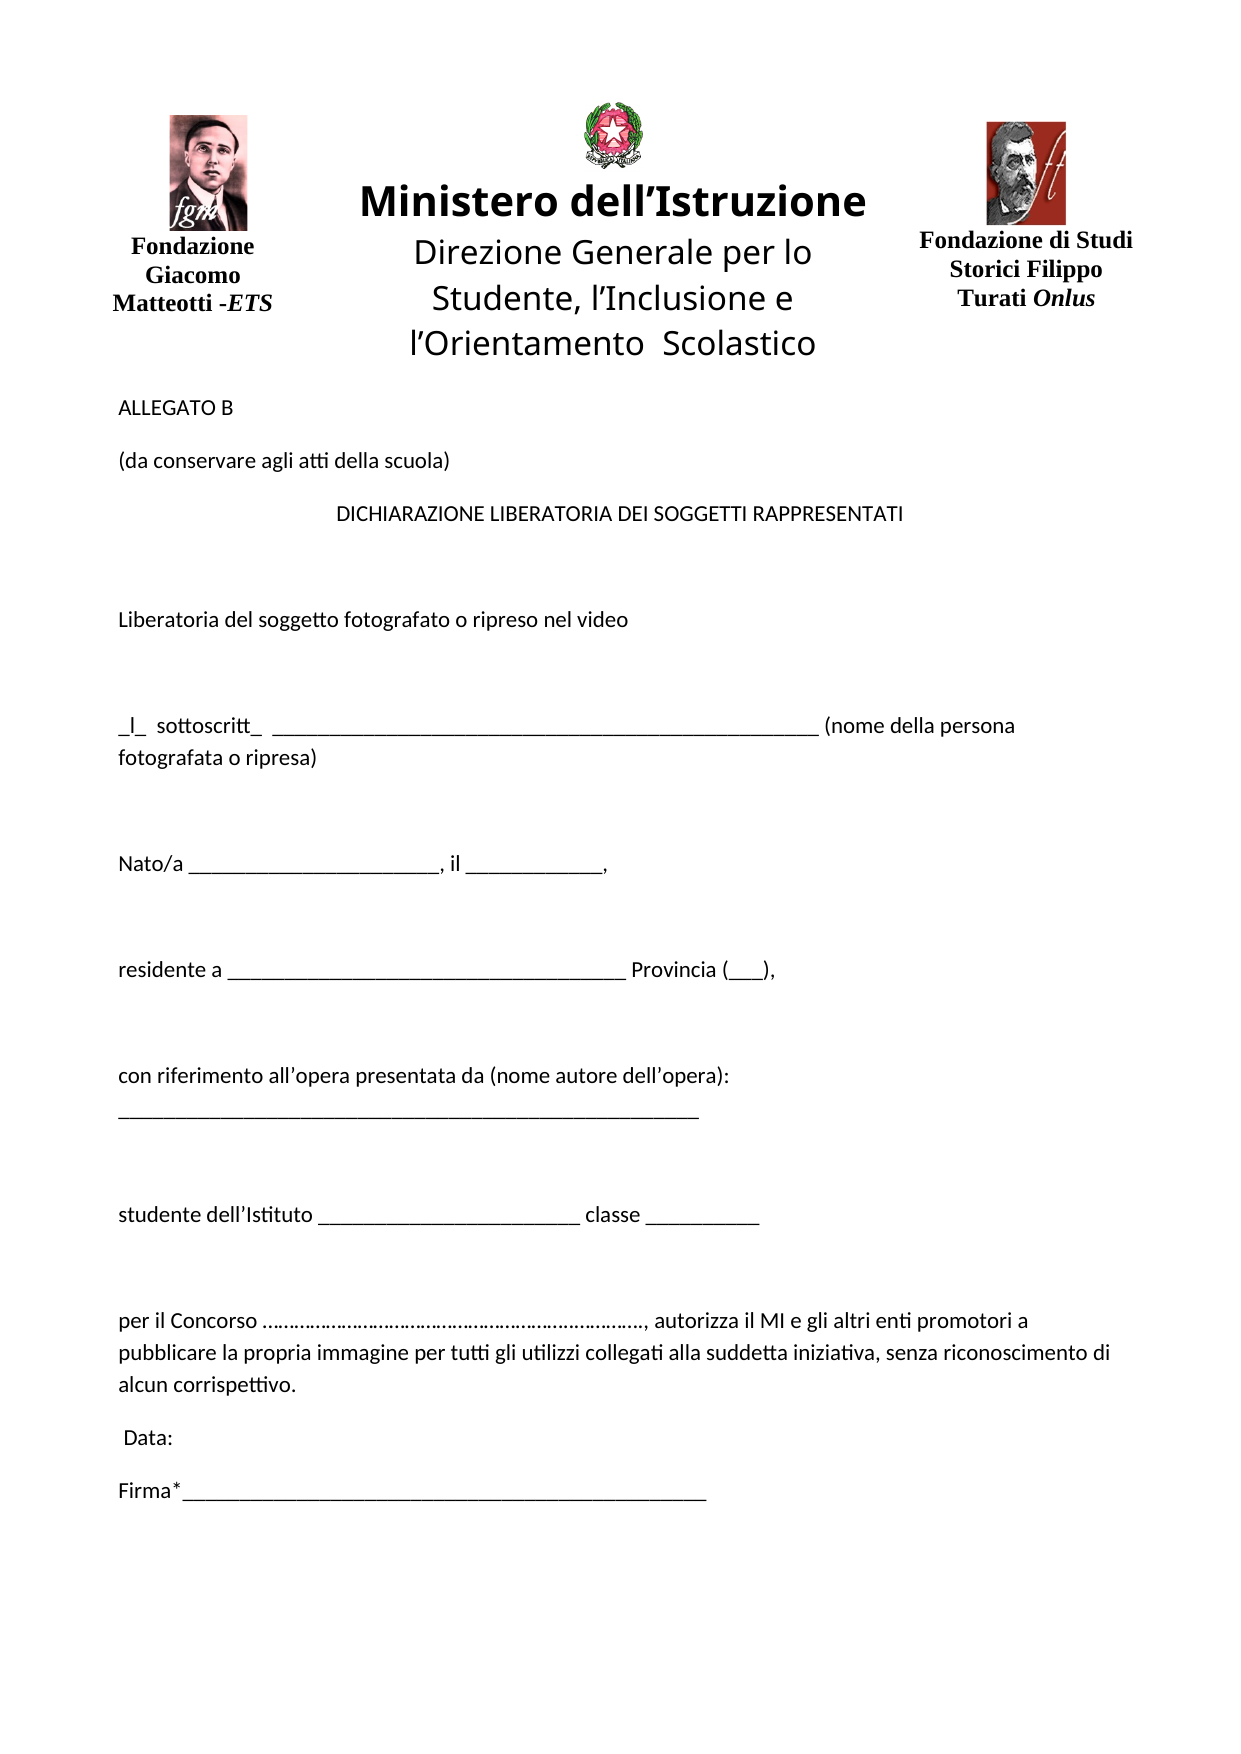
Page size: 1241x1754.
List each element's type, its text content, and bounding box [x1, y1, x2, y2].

text Data: [118, 1423, 1122, 1451]
picture [169, 115, 248, 231]
text Liberatoria del soggetto fotografato o ripreso nel video [118, 605, 1122, 633]
text Nato/a ______________________, il ____________, [118, 849, 1122, 877]
text con riferimento all’opera presentata da (nome autore dell’opera): ___________________________________________________ [118, 1062, 1122, 1122]
text residente a ___________________________________ Provincia (___), [118, 956, 1122, 983]
text per il Concorso …………………………………………………..…………., autorizza il MI e gli altri enti promotori a pubblicare la propria immagine per tutti gli utilizzi collegati alla suddetta iniziativa, senza riconoscimento di alcun corrispettivo. [118, 1306, 1122, 1398]
text (da conservare agli atti della scuola) [118, 446, 1122, 474]
text Firma*______________________________________________ [118, 1476, 1122, 1504]
picture [582, 101, 644, 172]
picture [984, 121, 1068, 226]
text ALLEGATO B [118, 393, 1122, 421]
text DICHIARAZIONE LIBERATORIA DEI SOGGETTI RAPPRESENTATI [118, 499, 1122, 527]
text studente dell’Istituto _______________________ classe __________ [118, 1200, 1122, 1228]
text _l_ sottoscritt_ ________________________________________________ (nome della persona fotografata o ripresa) [118, 711, 1122, 771]
